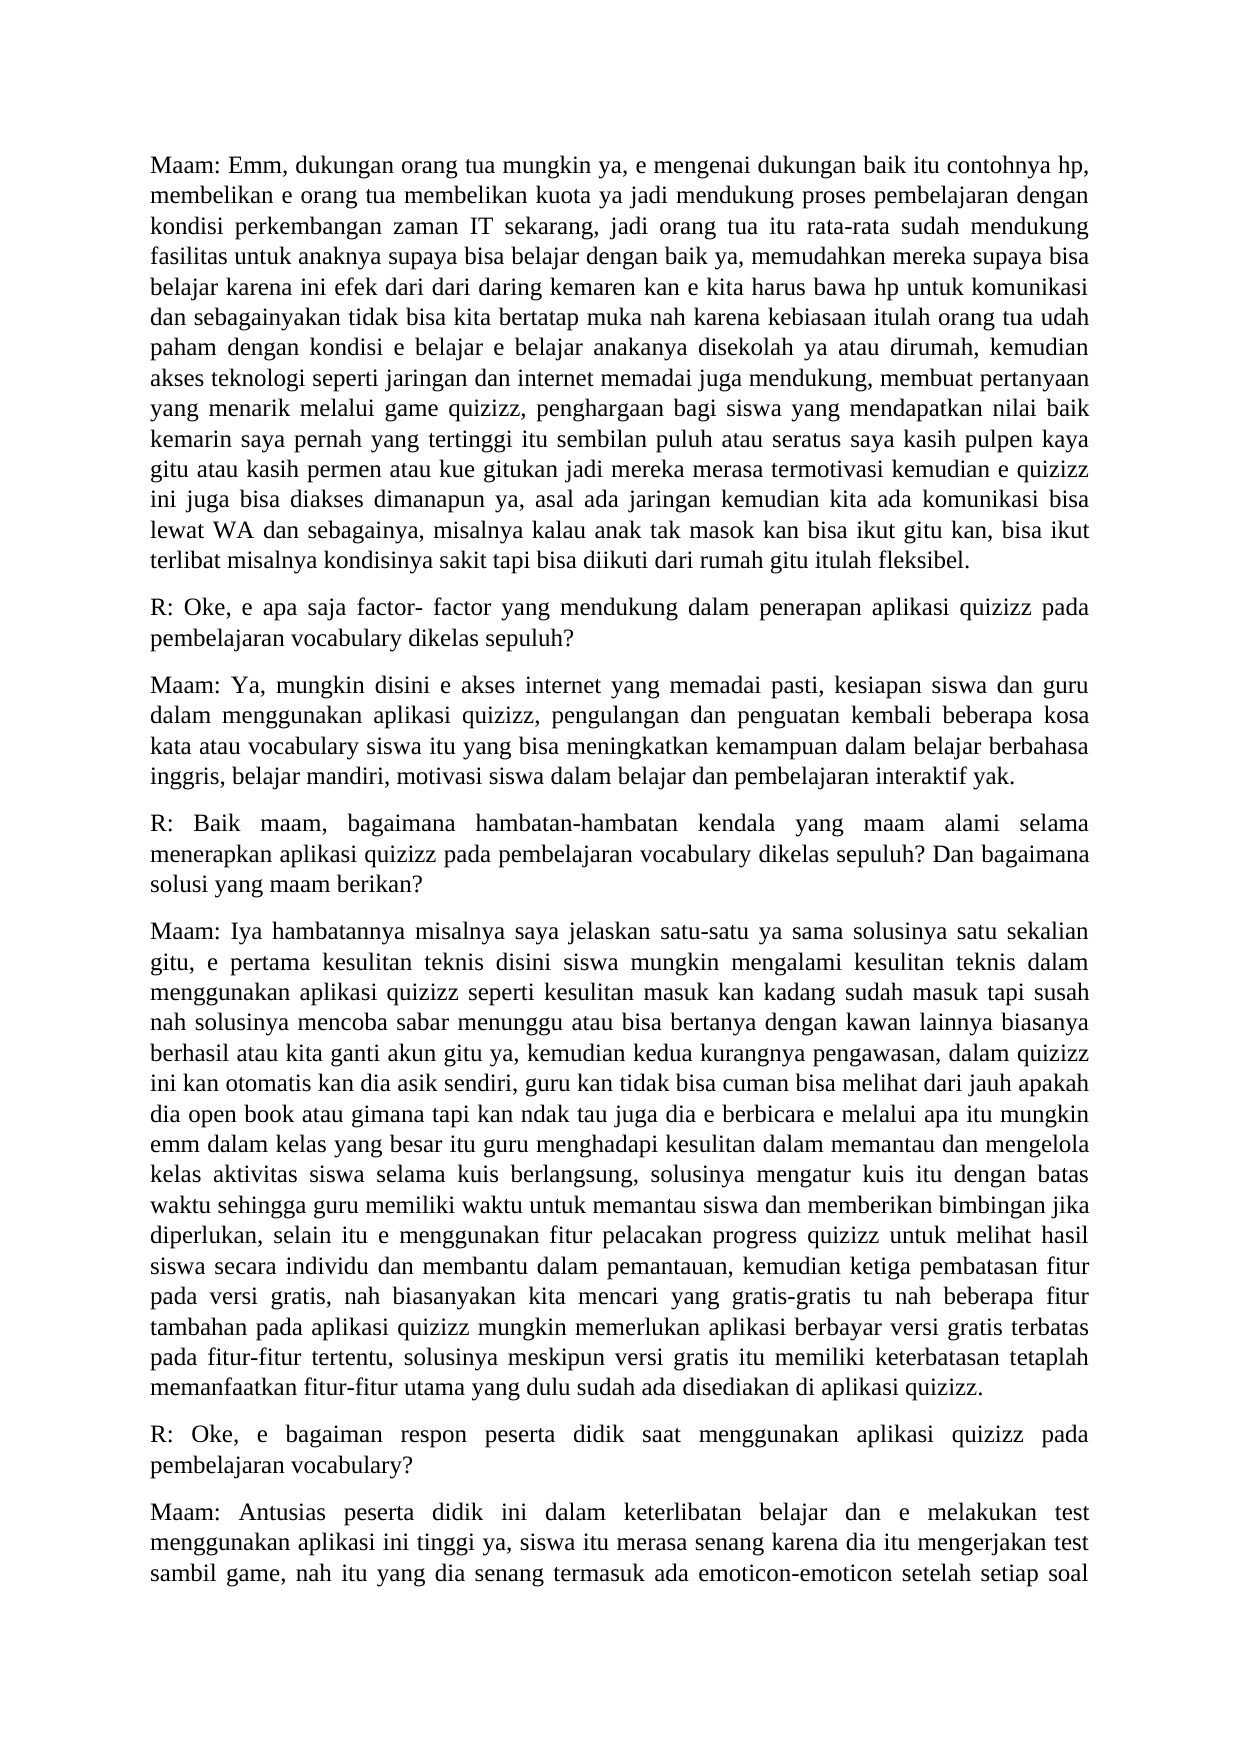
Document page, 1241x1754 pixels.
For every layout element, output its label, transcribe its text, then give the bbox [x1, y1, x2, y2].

text R: Oke, e apa saja factor- factor yang mendukung dalam penerapan aplikasi quizizz pada pembelajaran vocabulary dikelas sepuluh? [150, 592, 1090, 652]
text Maam: Iya hambatannya misalnya saya jelaskan satu-satu ya sama solusinya satu sekalian gitu, e pertama kesulitan teknis disini siswa mungkin mengalami kesulitan teknis dalam menggunakan aplikasi quizizz seperti kesulitan masuk kan kadang sudah masuk tapi susah nah solusinya mencoba sabar menunggu atau bisa bertanya dengan kawan lainnya biasanya berhasil atau kita ganti akun gitu ya, kemudian kedua kurangnya pengawasan, dalam quizizz ini kan otomatis kan dia asik sendiri, guru kan tidak bisa cuman bisa melihat dari jauh apakah dia open book atau gimana tapi kan ndak tau juga dia e berbicara e melalui apa itu mungkin emm dalam kelas yang besar itu guru menghadapi kesulitan dalam memantau dan mengelola kelas aktivitas siswa selama kuis berlangsung, solusinya mengatur kuis itu dengan batas waktu sehingga guru memiliki waktu untuk memantau siswa dan memberikan bimbingan jika diperlukan, selain itu e menggunakan fitur pelacakan progress quizizz untuk melihat hasil siswa secara individu dan membantu dalam pemantauan, kemudian ketiga pembatasan fitur pada versi gratis, nah biasanyakan kita mencari yang gratis-gratis tu nah beberapa fitur tambahan pada aplikasi quizizz mungkin memerlukan aplikasi berbayar versi gratis terbatas pada fitur-fitur tertentu, solusinya meskipun versi gratis itu memiliki keterbatasan tetaplah memanfaatkan fitur-fitur utama yang dulu sudah ada disediakan di aplikasi quizizz. [150, 916, 1090, 1401]
text R: Baik maam, bagaimana hambatan-hambatan kendala yang maam alami selama menerapkan aplikasi quizizz pada pembelajaran vocabulary dikelas sepuluh? Dan bagaimana solusi yang maam berikan? [150, 808, 1090, 898]
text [150, 1497, 1090, 1587]
text R: Oke, e bagaiman respon peserta didik saat menggunakan aplikasi quizizz pada pembelajaran vocabulary? [150, 1419, 1090, 1479]
text Maam: Emm, dukungan orang tua mungkin ya, e mengenai dukungan baik itu contohnya hp, membelikan e orang tua membelikan kuota ya jadi mendukung proses pembelajaran dengan kondisi perkembangan zaman IT sekarang, jadi orang tua itu rata-rata sudah mendukung fasilitas untuk anaknya supaya bisa belajar dengan baik ya, memudahkan mereka supaya bisa belajar karena ini efek dari dari daring kemaren kan e kita harus bawa hp untuk komunikasi dan sebagainyakan tidak bisa kita bertatap muka nah karena kebiasaan itulah orang tua udah paham dengan kondisi e belajar e belajar anakanya disekolah ya atau dirumah, kemudian akses teknologi seperti jaringan dan internet memadai juga mendukung, membuat pertanyaan yang menarik melalui game quizizz, penghargaan bagi siswa yang mendapatkan nilai baik kemarin saya pernah yang tertinggi itu sembilan puluh atau seratus saya kasih pulpen kaya gitu atau kasih permen atau kue gitukan jadi mereka merasa termotivasi kemudian e quizizz ini juga bisa diakses dimanapun ya, asal ada jaringan kemudian kita ada komunikasi bisa lewat WA dan sebagainya, misalnya kalau anak tak masok kan bisa ikut gitu kan, bisa ikut terlibat misalnya kondisinya sakit tapi bisa diikuti dari rumah gitu itulah fleksibel. [150, 150, 1090, 574]
text Maam: Ya, mungkin disini e akses internet yang memadai pasti, kesiapan siswa dan guru dalam menggunakan aplikasi quizizz, pengulangan dan penguatan kembali beberapa kosa kata atau vocabulary siswa itu yang bisa meningkatkan kemampuan dalam belajar berbahasa inggris, belajar mandiri, motivasi siswa dalam belajar dan pembelajaran interaktif yak. [150, 670, 1090, 790]
